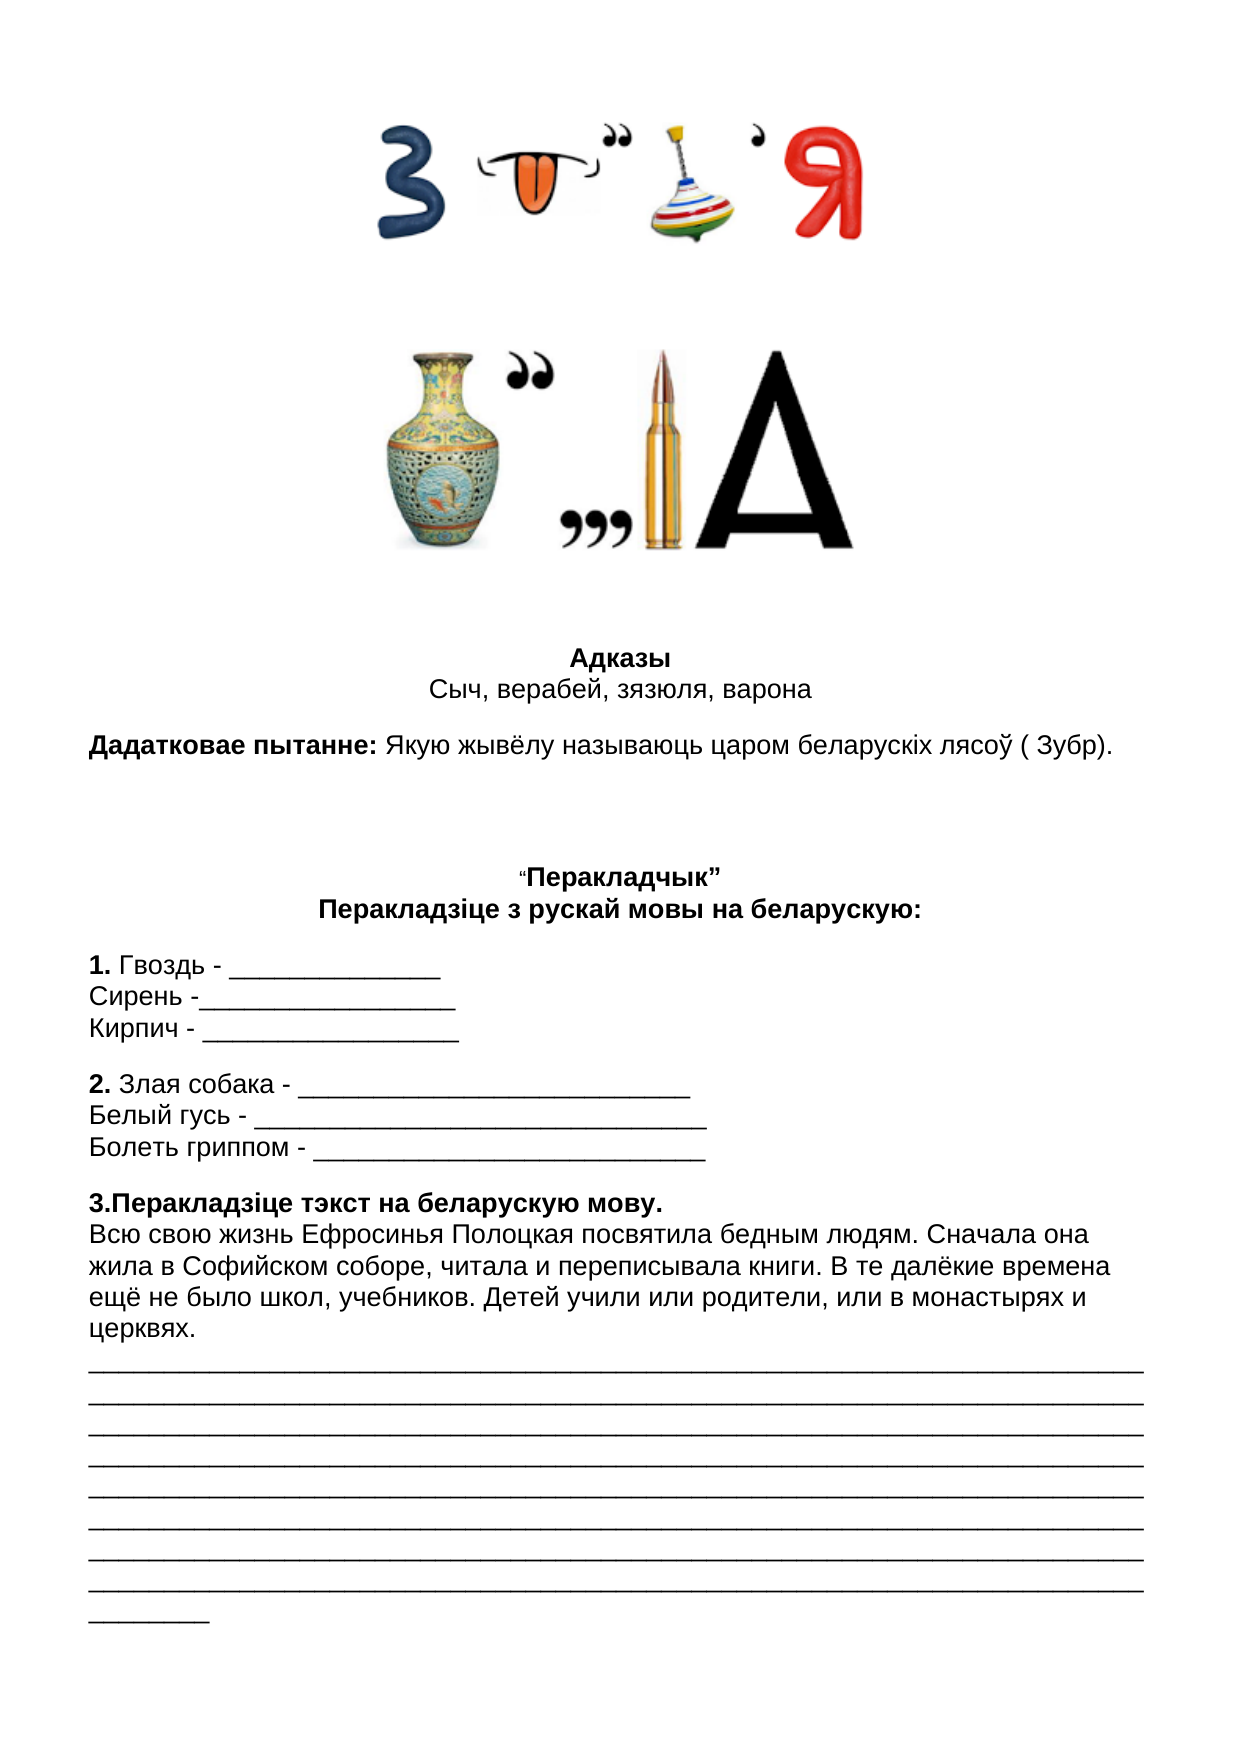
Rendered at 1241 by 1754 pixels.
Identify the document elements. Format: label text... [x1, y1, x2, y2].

text Всю свою жизнь Ефросинья Полоцкая посвятила бедным людям. Сначала она жила в Софийском соборе, читала и переписывала книги. В те далёкие времена ещё не было школ, учебников. Детей учили или родители, или в монастырях и церквях. [89, 1218, 1152, 1343]
text Перакладзіце з рускай мовы на беларускую: [89, 893, 1152, 924]
text Болеть гриппом - __________________________ [89, 1131, 1152, 1162]
text Дадатковае пытанне: Якую жывёлу называюць царом беларускіх лясоў ( Зубр). [89, 729, 1152, 761]
text Сирень -_________________ [89, 980, 1152, 1012]
text Сыч, верабей, зязюля, варона [89, 673, 1152, 704]
text 2. Злая собака - __________________________ [89, 1068, 1152, 1099]
text 3.Перакладзіце тэкст на беларускую мову. [89, 1187, 1152, 1218]
text Адказы [89, 642, 1152, 673]
picture [370, 334, 871, 566]
text ________________________________________________________________________________________________________________________________________________________________________________________________________________________________________________________________________________________________________________________________________________________________________________________________________________________________________________________________________________________________________________________________________________________________________________________ [89, 1343, 1152, 1624]
text Белый гусь - ______________________________ [89, 1099, 1152, 1131]
text 1. Гвоздь - ______________ [89, 949, 1152, 980]
picture [370, 118, 871, 256]
text Кирпич - _________________ [89, 1012, 1152, 1043]
text “Перакладчык” [89, 861, 1152, 893]
